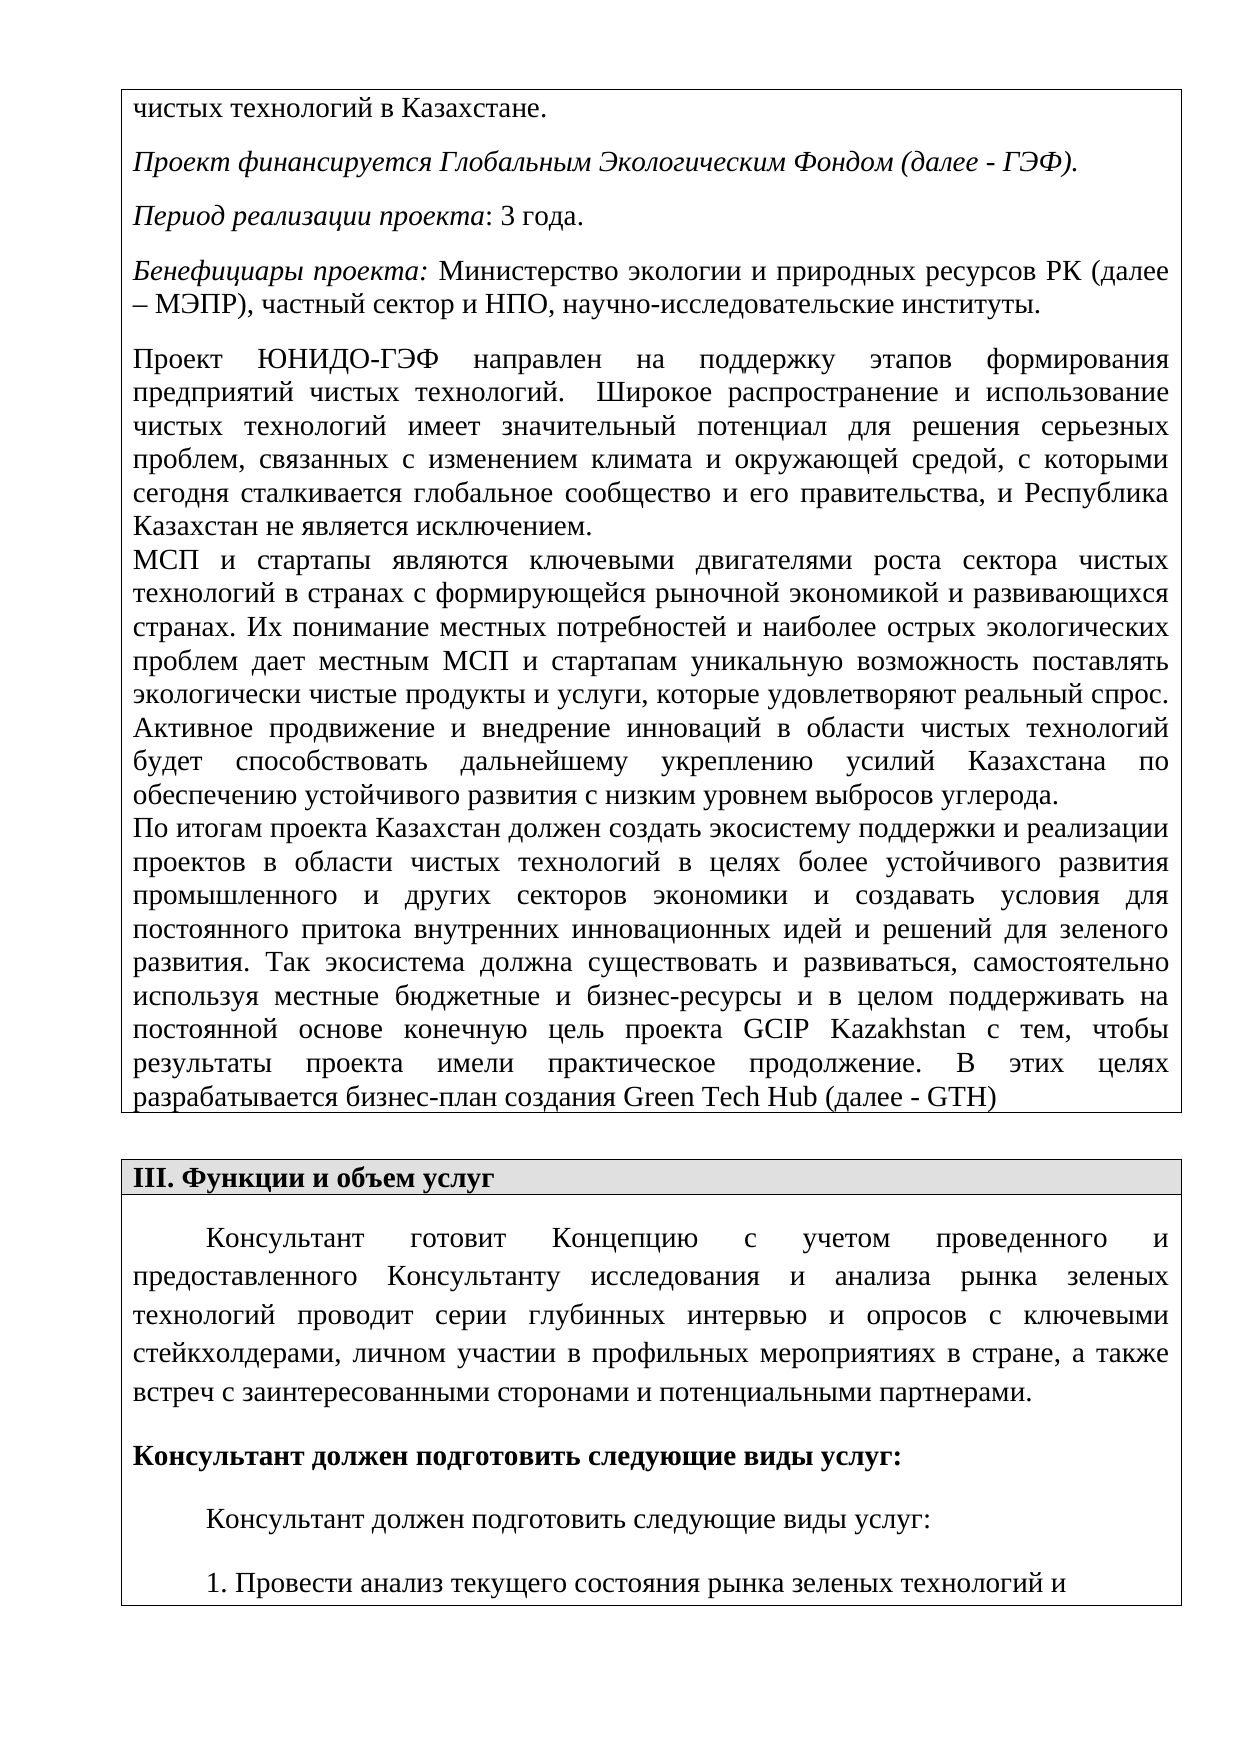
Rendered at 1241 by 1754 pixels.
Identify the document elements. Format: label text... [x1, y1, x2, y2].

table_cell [122, 90, 1181, 1112]
table_header III. Функции и объем услуг [122, 1160, 1181, 1194]
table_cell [122, 1195, 1181, 1605]
